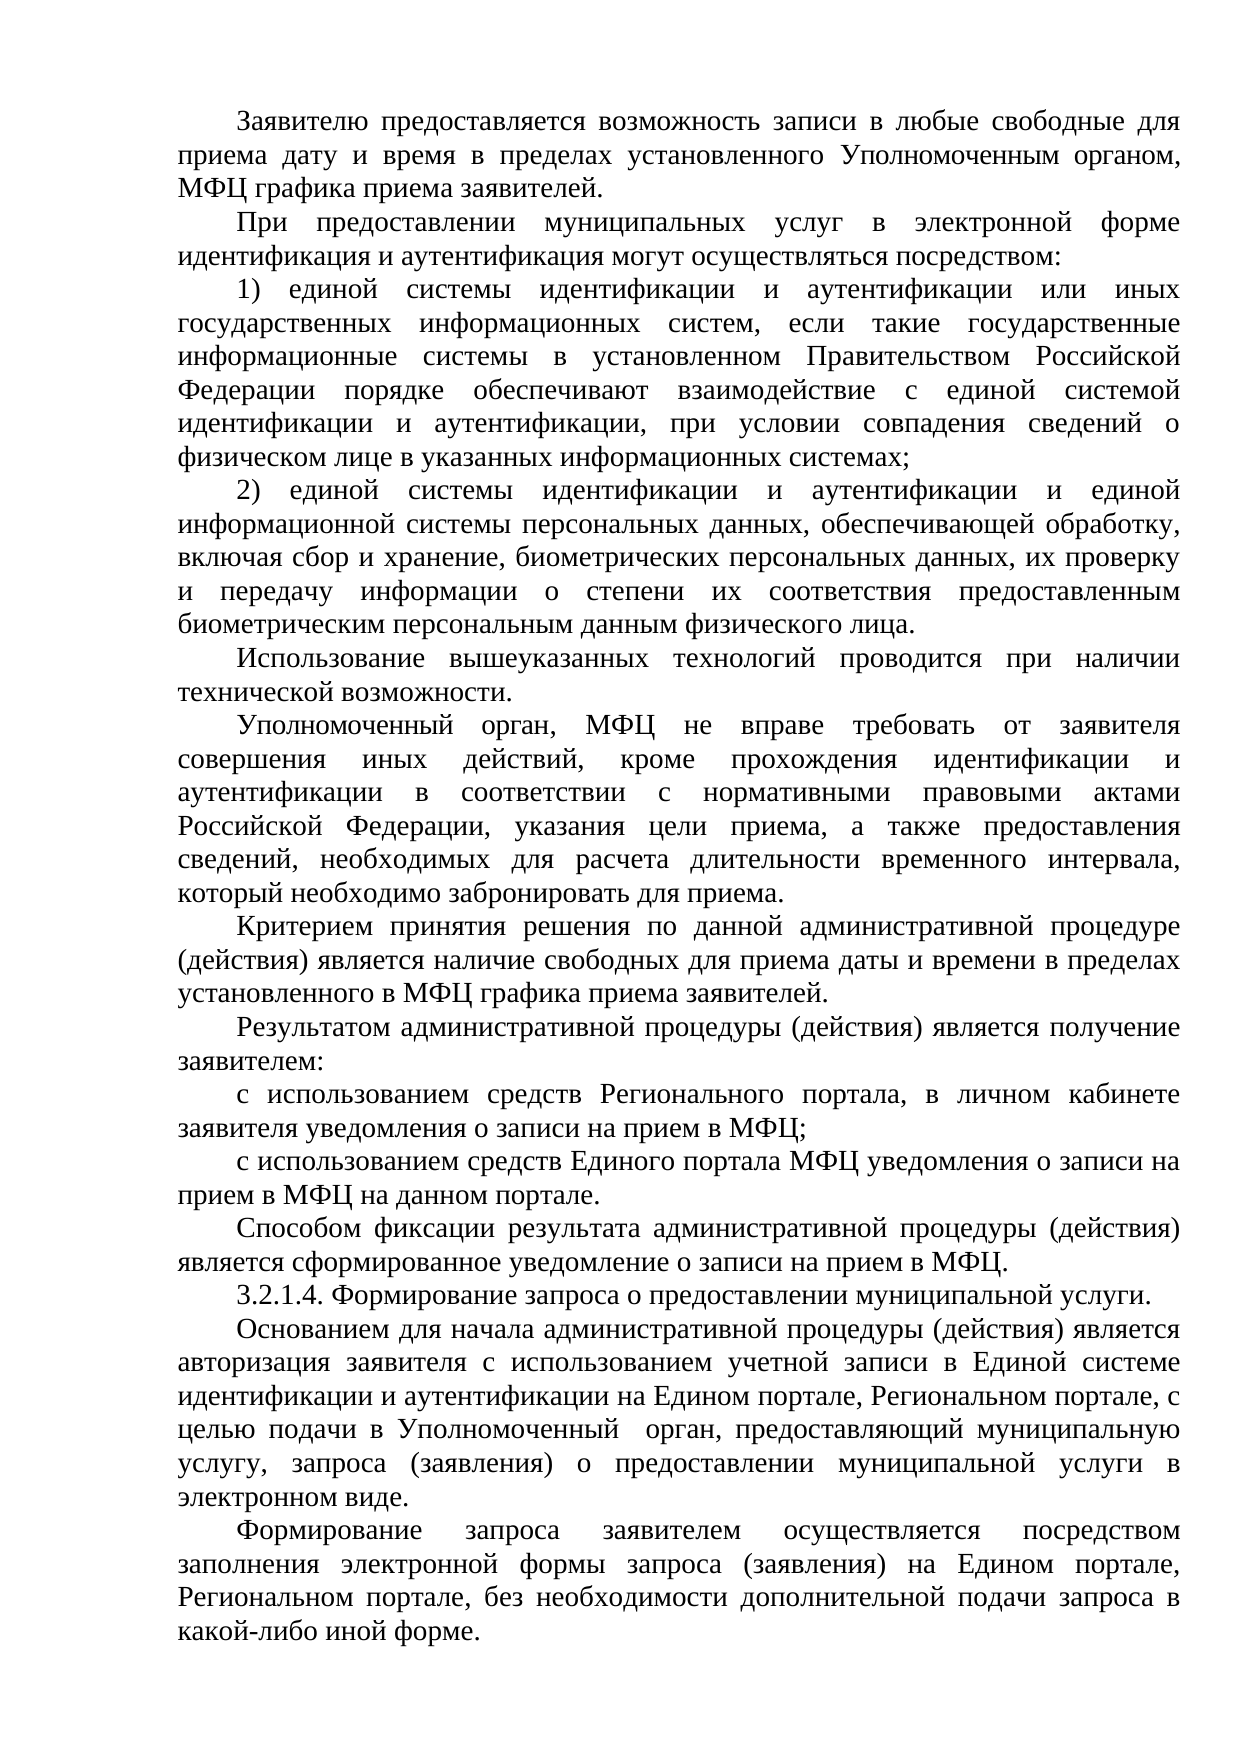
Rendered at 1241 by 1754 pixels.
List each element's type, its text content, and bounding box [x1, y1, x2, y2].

text Заявителю предоставляется возможность записи в любые свободные для приема дату и время в пределах установленного Уполномоченным органом, МФЦ графика приема заявителей. [177, 103, 1181, 204]
text Способом фиксации результата административной процедуры (действия) является сформированное уведомление о записи на прием в МФЦ. [177, 1210, 1181, 1277]
text Использование вышеуказанных технологий проводится при наличии технической возможности. [177, 640, 1181, 707]
text с использованием средств Регионального портала, в личном кабинете заявителя уведомления о записи на прием в МФЦ; [177, 1076, 1181, 1143]
text 1) единой системы идентификации и аутентификации или иных государственных информационных систем, если такие государственные информационные системы в установленном Правительством Российской Федерации порядке обеспечивают взаимодействие с единой системой идентификации и аутентификации, при условии совпадения сведений о физическом лице в указанных информационных системах; [177, 271, 1181, 472]
text Формирование запроса заявителем осуществляется посредством заполнения электронной формы запроса (заявления) на Едином портале, Региональном портале, без необходимости дополнительной подачи запроса в какой-либо иной форме. [177, 1512, 1181, 1646]
text с использованием средств Единого портала МФЦ уведомления о записи на прием в МФЦ на данном портале. [177, 1143, 1181, 1210]
text 2) единой системы идентификации и аутентификации и единой информационной системы персональных данных, обеспечивающей обработку, включая сбор и хранение, биометрических персональных данных, их проверку и передачу информации о степени их соответствия предоставленным биометрическим персональным данным физического лица. [177, 472, 1181, 640]
text 3.2.1.4. Формирование запроса о предоставлении муниципальной услуги. [177, 1277, 1181, 1311]
text Критерием принятия решения по данной административной процедуре (действия) является наличие свободных для приема даты и времени в пределах установленного в МФЦ графика приема заявителей. [177, 908, 1181, 1009]
text Основанием для начала административной процедуры (действия) является авторизация заявителя с использованием учетной записи в Единой системе идентификации и аутентификации на Едином портале, Региональном портале, с целью подачи в Уполномоченный орган, предоставляющий муниципальную услугу, запроса (заявления) о предоставлении муниципальной услуги в электронном виде. [177, 1311, 1181, 1512]
text Уполномоченный орган, МФЦ не вправе требовать от заявителя совершения иных действий, кроме прохождения идентификации и аутентификации в соответствии с нормативными правовыми актами Российской Федерации, указания цели приема, а также предоставления сведений, необходимых для расчета длительности временного интервала, который необходимо забронировать для приема. [177, 707, 1181, 908]
text Результатом административной процедуры (действия) является получение заявителем: [177, 1009, 1181, 1076]
text При предоставлении муниципальных услуг в электронной форме идентификация и аутентификация могут осуществляться посредством: [177, 204, 1181, 271]
